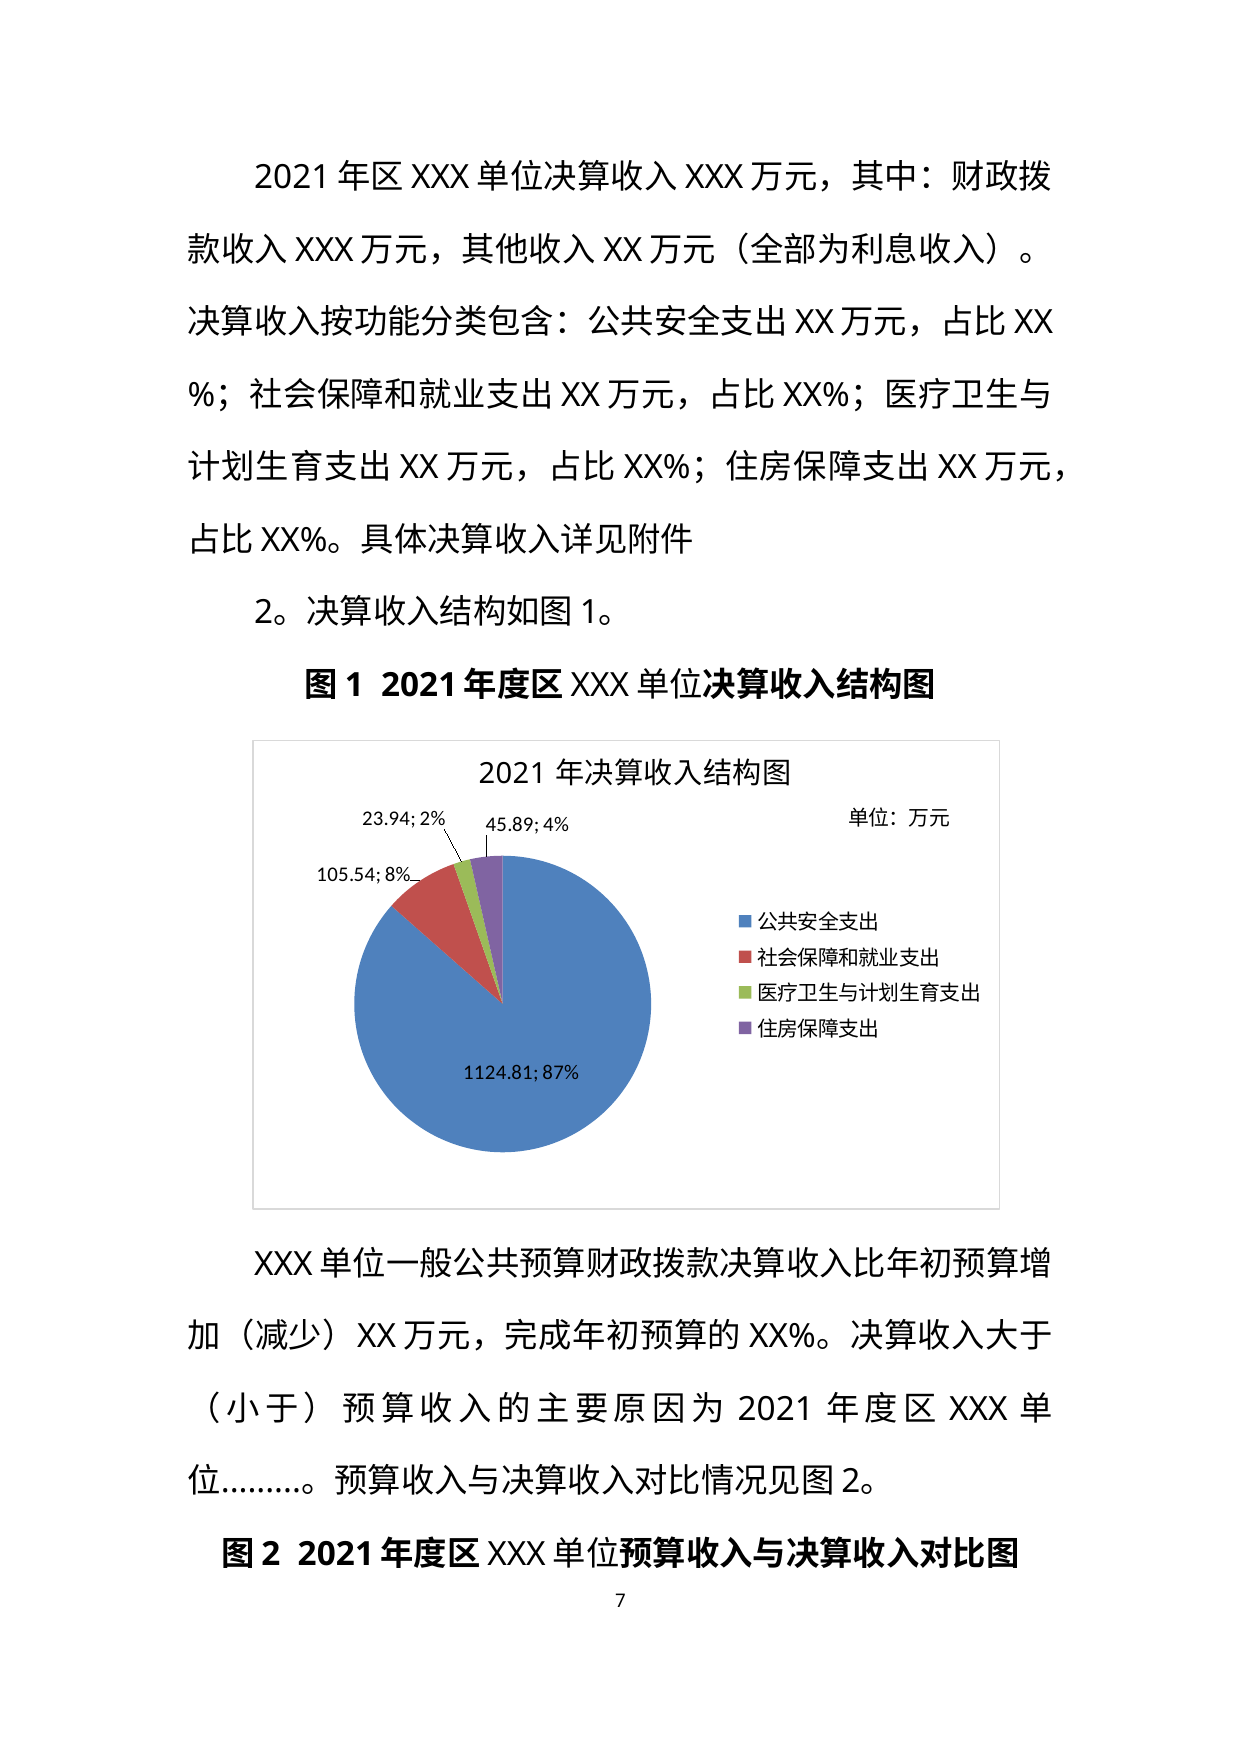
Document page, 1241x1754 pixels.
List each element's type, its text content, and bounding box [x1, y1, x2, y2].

text 图2 2021年度区XXX单位预算收入与决算收入对比图 [187, 1527, 1053, 1575]
text 2021年区XXX单位决算收入XXX万元，其中：财政拨款收入XXX万元，其他收入XX万元（全部为利息收入）。决算收入按功能分类包含：公共安全支出XX万元，占比XX%；社会保障和就业支出XX万元，占比XX%；医疗卫生与计划生育支出XX万元，占比XX%；住房保障支出XX万元，占比XX%。具体决算收入详见附件 [187, 150, 1053, 561]
text XXX单位一般公共预算财政拨款决算收入比年初预算增加（减少）XX万元，完成年初预算的XX%。决算收入大于（小于）预算收入的主要原因为2021年度区XXX单位.........。预算收入与决算收入对比情况见图2。 [187, 1237, 1053, 1502]
text 图1 2021年度区XXX单位决算收入结构图 [187, 658, 1053, 706]
text 2。决算收入结构如图1。 [187, 585, 1053, 633]
